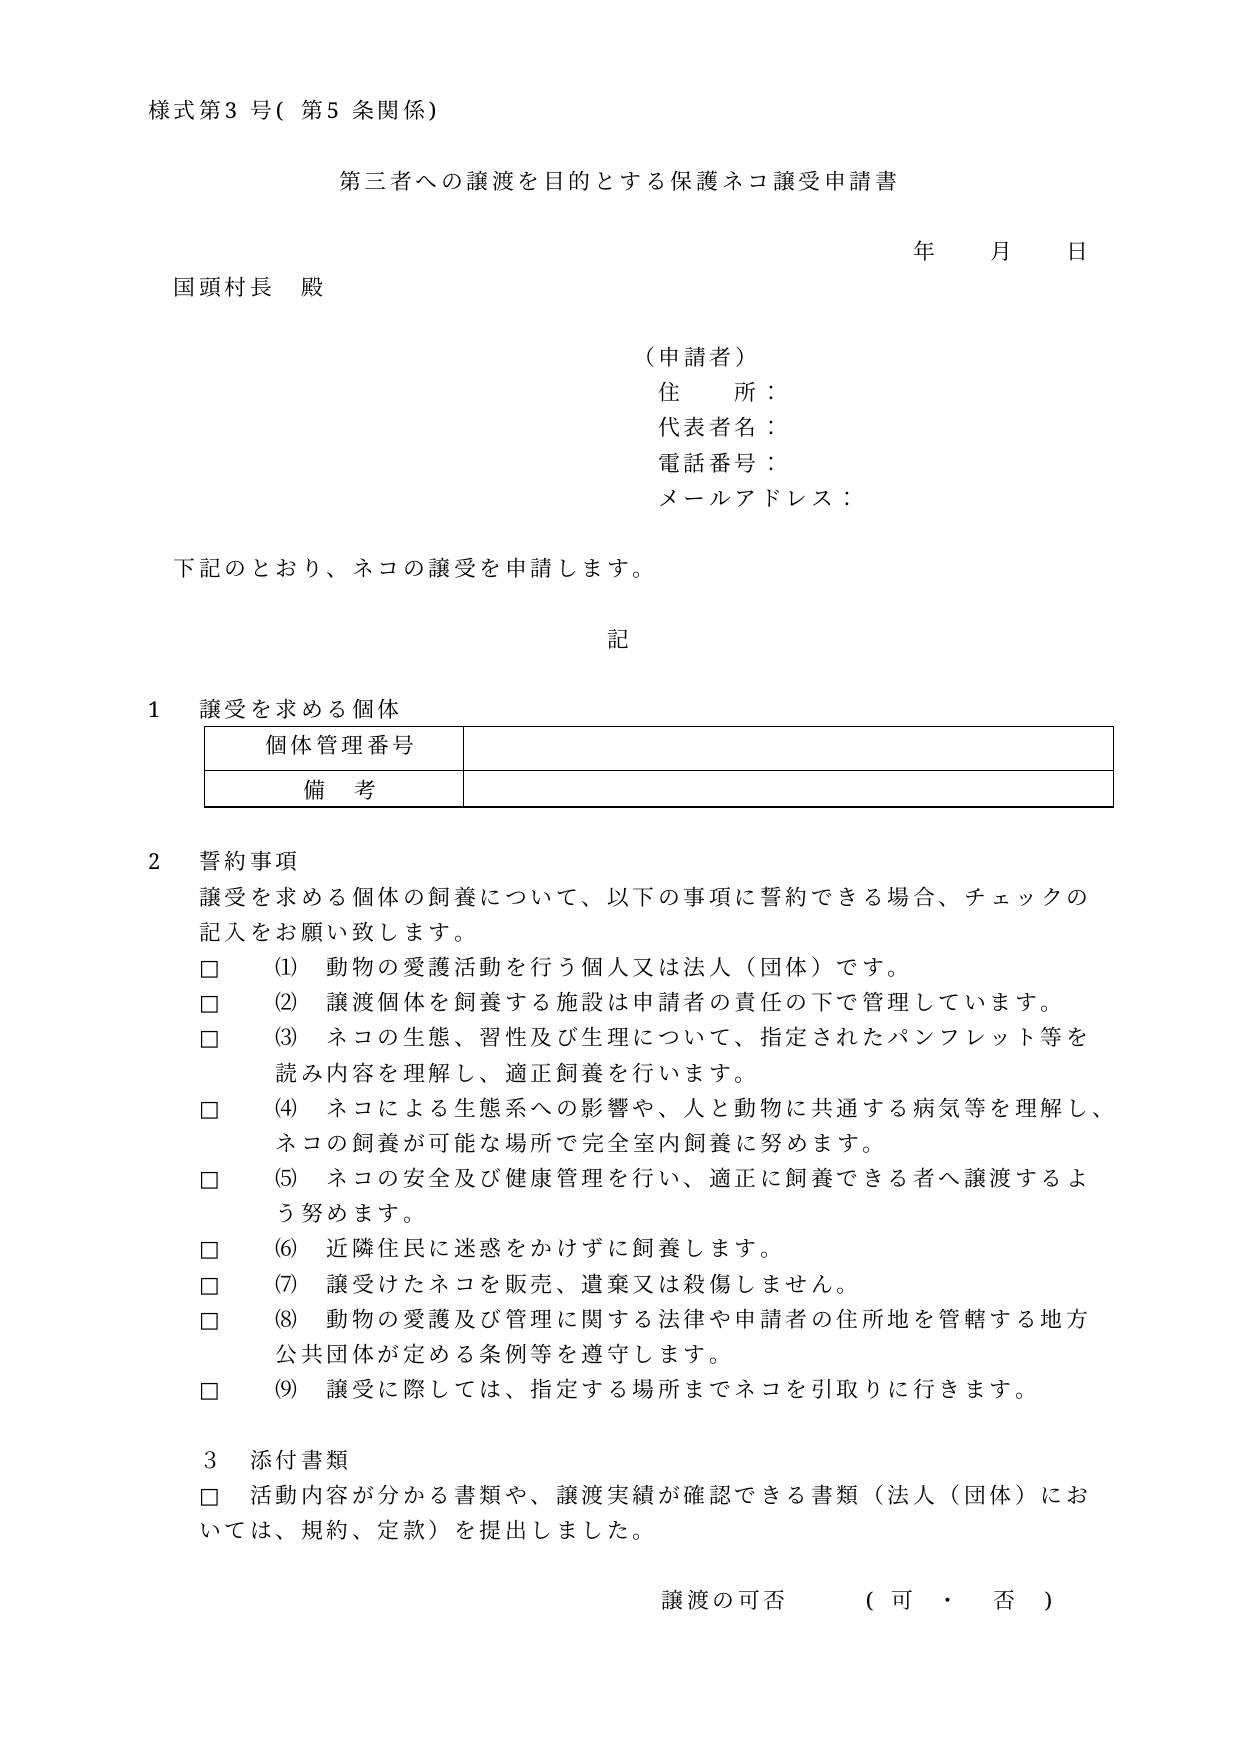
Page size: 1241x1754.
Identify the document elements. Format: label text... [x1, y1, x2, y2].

text 下記のとおり、ネコの譲受を申請します。 [148, 549, 1092, 585]
text 1 譲受を求める個体 [148, 690, 1092, 726]
text □ ⑼ 譲受に際しては、指定する場所までネコを引取りに行きます。 [173, 1371, 1092, 1406]
text □ ⑷ ネコによる生態系への影響や、人と動物に共通する病気等を理解し、ネコの飼養が可能な場所で完全室内飼養に努めます。 [173, 1089, 1092, 1159]
text （申請者） [609, 338, 1092, 373]
table_cell 備 考 [205, 771, 463, 806]
text □ ⑴ 動物の愛護活動を行う個人又は法人（団体）です。 [173, 948, 1092, 983]
text □ 活動内容が分かる書類や、譲渡実績が確認できる書類（法人（団体）においては、規約、定款）を提出しました。 [173, 1476, 1092, 1547]
text 電話番号： [634, 444, 1092, 479]
text □ ⑸ ネコの安全及び健康管理を行い、適正に飼養できる者へ譲渡するよう努めます。 [173, 1159, 1092, 1230]
text 代表者名： [634, 409, 1092, 444]
text 譲渡の可否 ( 可 ･ 否 ) [621, 1582, 1070, 1617]
text ３ 添付書類 [173, 1441, 1092, 1476]
text □ ⑵ 譲渡個体を飼養する施設は申請者の責任の下で管理しています。 [173, 983, 1092, 1019]
text 様式第3号(第5条関係) [148, 92, 1092, 127]
text 年 月 日 [148, 233, 1092, 268]
text 譲受を求める個体の飼養について、以下の事項に誓約できる場合、チェックの記入をお願い致します。 [173, 878, 1092, 948]
text □ ⑺ 譲受けたネコを販売、遺棄又は殺傷しません。 [173, 1265, 1092, 1300]
text 住 所： [634, 373, 1092, 409]
text メールアドレス： [634, 479, 1092, 514]
text 記 [148, 620, 1092, 655]
text □ ⑶ ネコの生態、習性及び生理について、指定されたパンフレット等を読み内容を理解し、適正飼養を行います。 [173, 1019, 1092, 1089]
table_header [464, 727, 1113, 770]
table_header 個体管理番号 [205, 727, 463, 770]
text 2 誓約事項 [148, 843, 1092, 878]
text □ ⑹ 近隣住民に迷惑をかけずに飼養します。 [173, 1230, 1092, 1265]
text 第三者への譲渡を目的とする保護ネコ譲受申請書 [148, 162, 1092, 197]
text □ ⑻ 動物の愛護及び管理に関する法律や申請者の住所地を管轄する地方公共団体が定める条例等を遵守します。 [173, 1300, 1092, 1371]
table_cell [464, 771, 1113, 806]
text 国頭村長 殿 [148, 268, 1092, 303]
